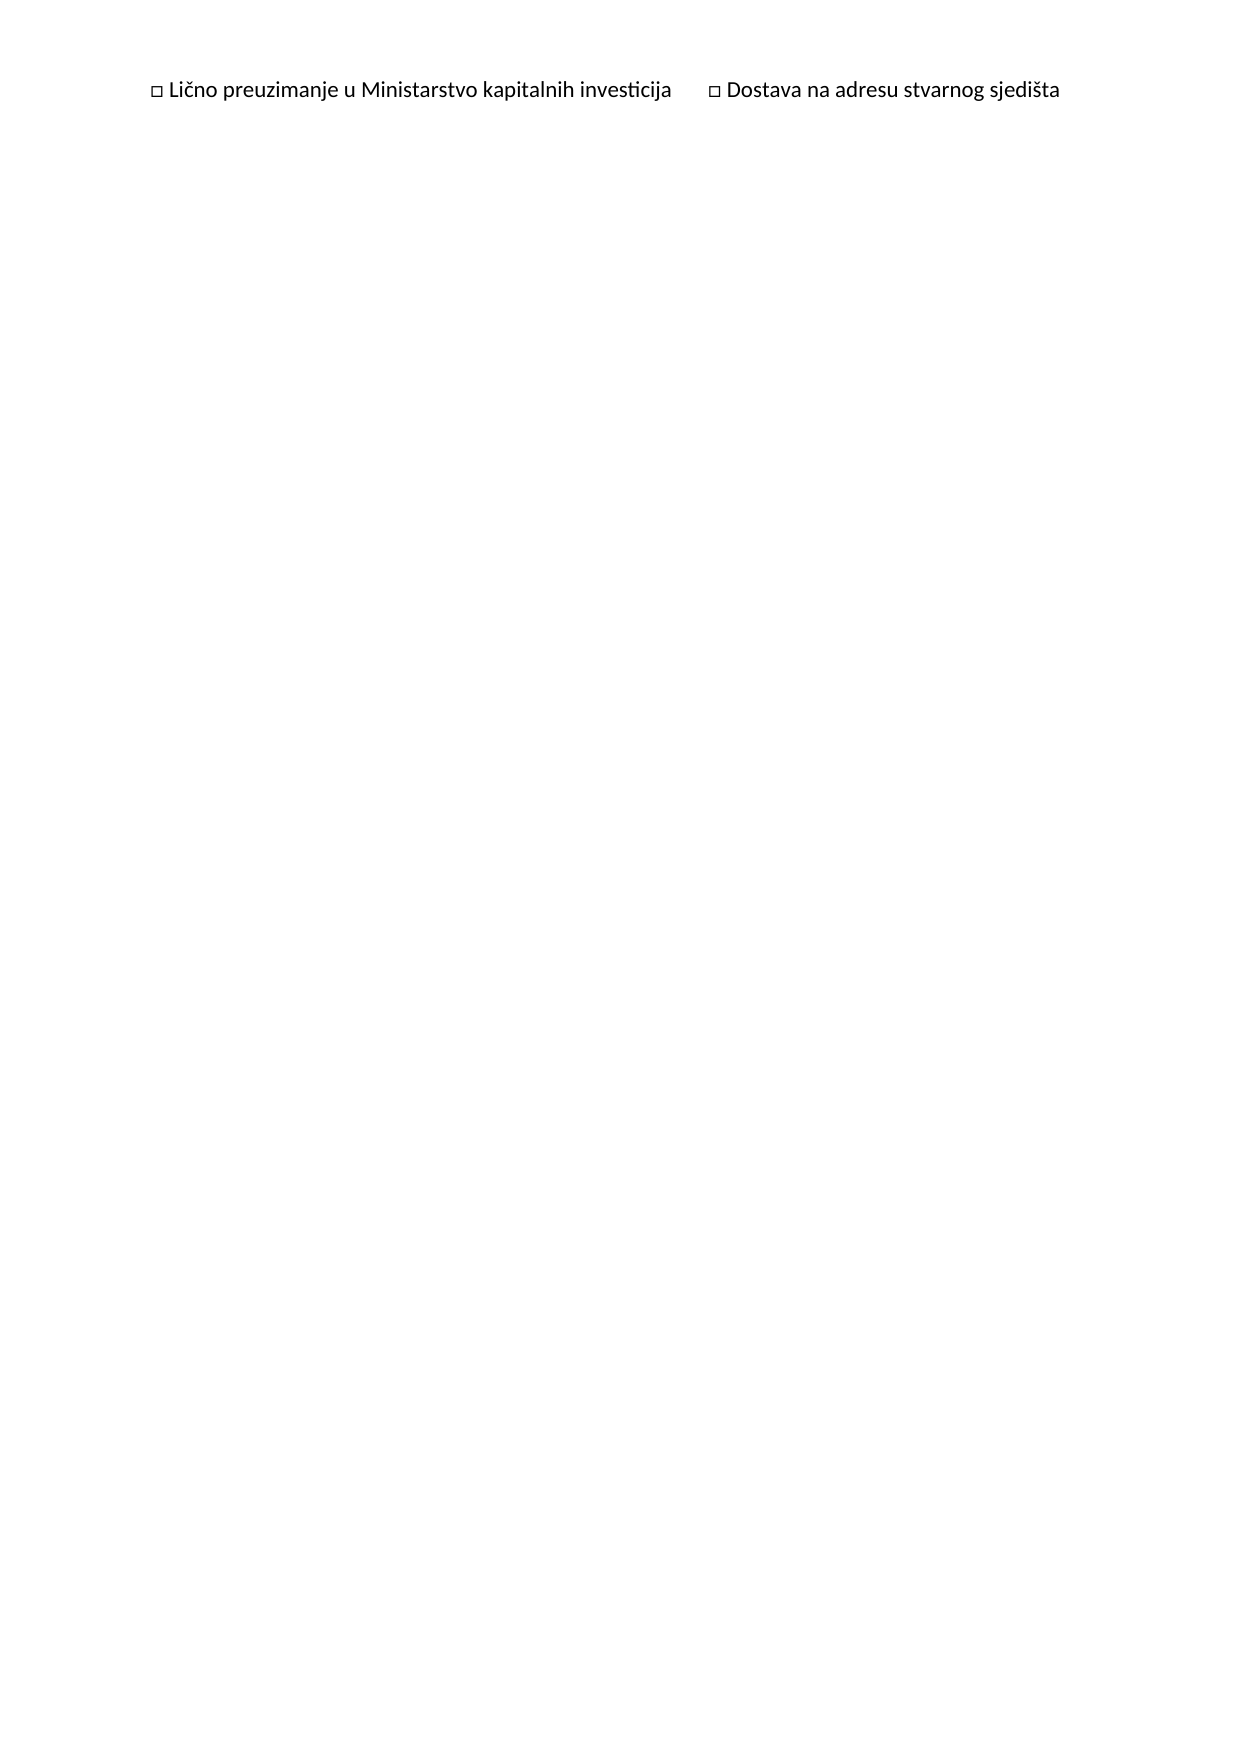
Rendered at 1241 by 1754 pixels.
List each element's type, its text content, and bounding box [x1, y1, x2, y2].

text □ Lično preuzimanje u Ministarstvo kapitalnih investicija □ Dostava na adresu stvarnog sjedišta [150, 75, 1090, 103]
